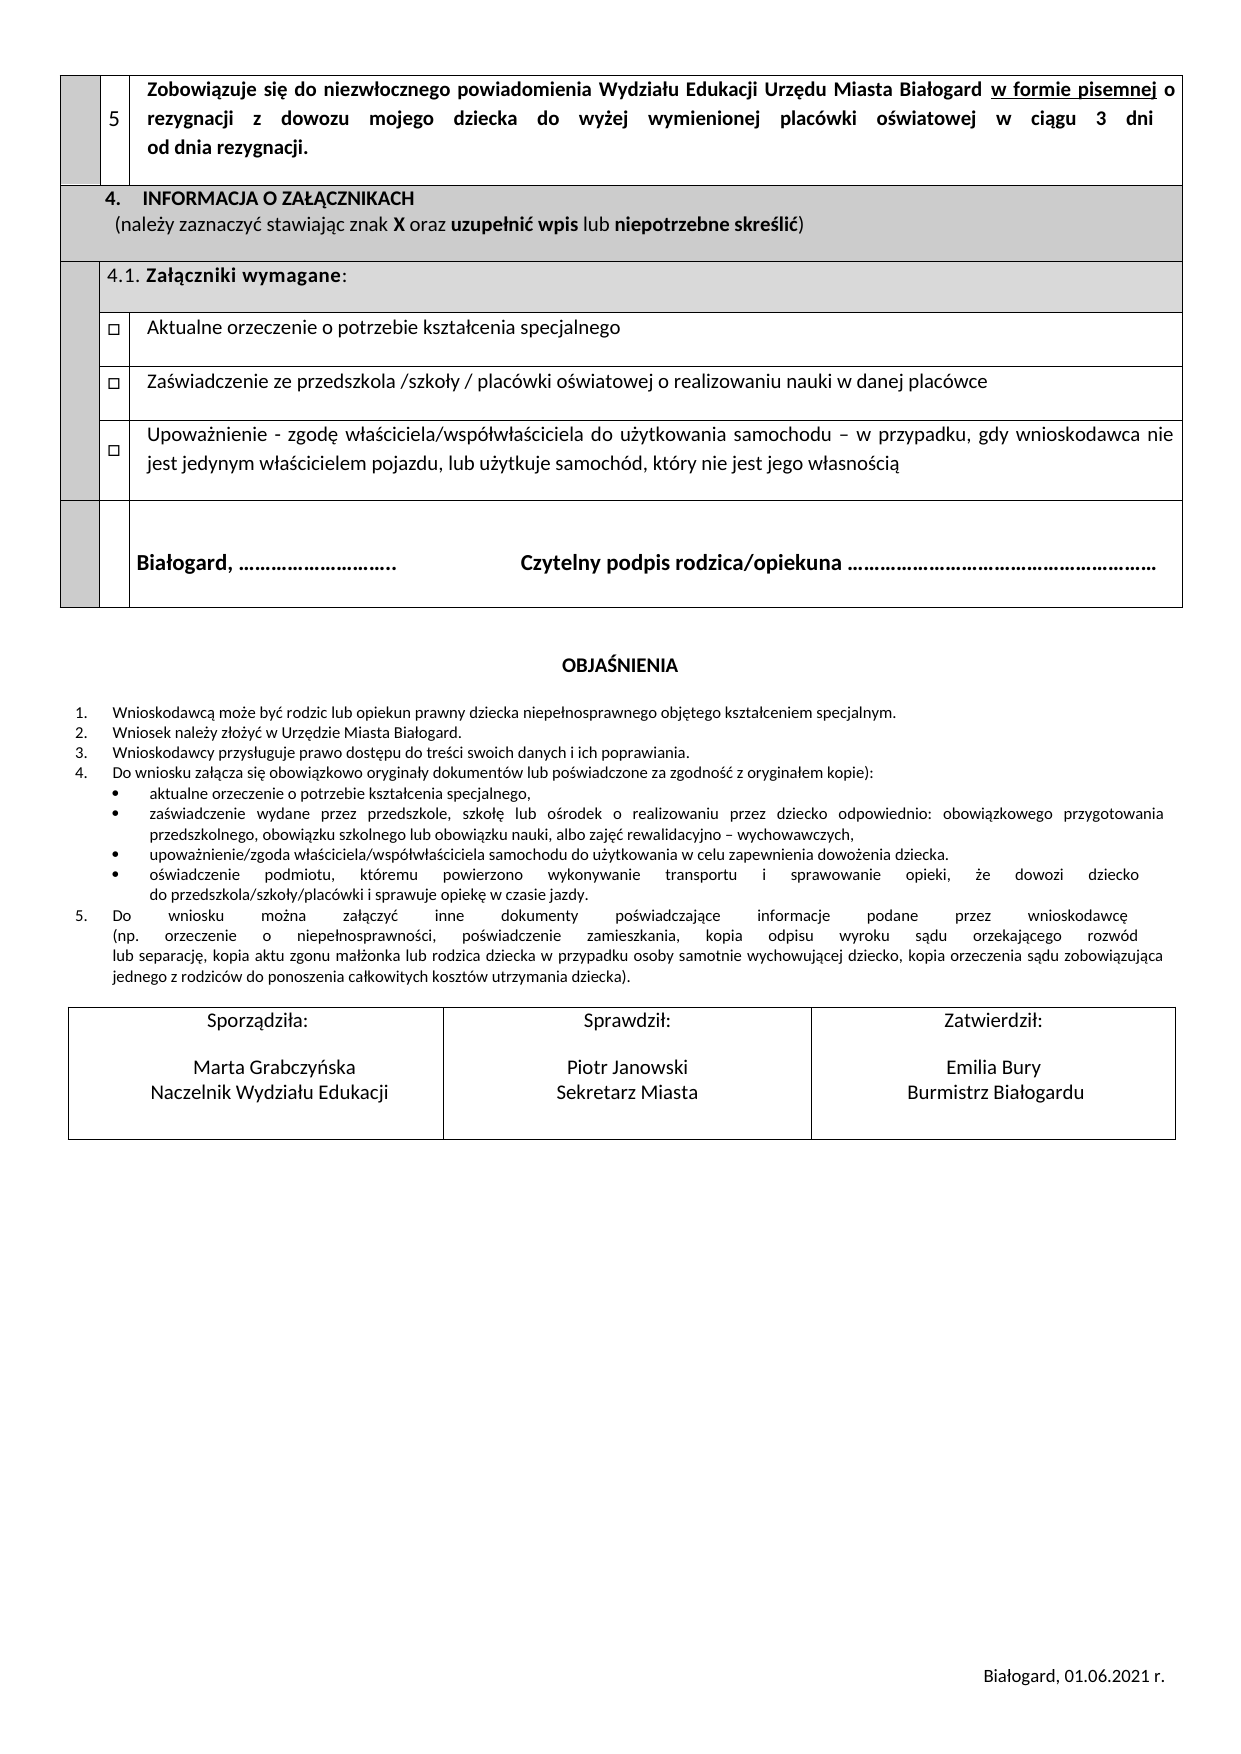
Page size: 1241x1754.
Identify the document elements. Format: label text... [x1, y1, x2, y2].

list Do wniosku załącza się obowiązkowo oryginały dokumentów lub poświadczone za zgodność z oryginałem kopie): [75, 763, 1165, 783]
text OBJAŚNIENIA [75, 652, 1165, 677]
list oświadczenie podmiotu, któremu powierzono wykonywanie transportu i sprawowanie opieki, że dowozi dziecko do przedszkola/szkoły/placówki i sprawuje opiekę w czasie jazdy. [112, 864, 1165, 905]
table_cell Upoważnienie - zgodę właściciela/współwłaściciela do użytkowania samochodu – w przypadku, gdy wnioskodawca nie jest jedynym właścicielem pojazdu, lub użytkuje samochód, który nie jest jego własnością [130, 421, 1182, 500]
text Białogard, 01.06.2021 r. [75, 1664, 1165, 1687]
list Wniosek należy złożyć w Urzędzie Miasta Białogard. [75, 722, 1165, 742]
list upoważnienie/zgoda właściciela/współwłaściciela samochodu do użytkowania w celu zapewnienia dowożenia dziecka. [112, 844, 1165, 864]
table_cell 4.1. Załączniki wymagane: [100, 262, 1182, 312]
table_cell [61, 262, 99, 500]
table_cell 5 [101, 76, 129, 184]
table_cell □ [100, 313, 129, 366]
table_header Sprawdził: Piotr Janowski Sekretarz Miasta [444, 1008, 811, 1139]
table_cell Aktualne orzeczenie o potrzebie kształcenia specjalnego [130, 313, 1182, 366]
table_cell INFORMACJA O ZAŁĄCZNIKACH (należy zaznaczyć stawiając znak X oraz uzupełnić wpis lub niepotrzebne skreślić) [61, 186, 1182, 261]
list Wnioskodawcą może być rodzic lub opiekun prawny dziecka niepełnosprawnego objętego kształceniem specjalnym. [75, 702, 1165, 722]
table_cell [100, 501, 129, 607]
table_cell Białogard, ……………………….. Czytelny podpis rodzica/opiekuna ………………………………………………… [130, 501, 1182, 607]
list Do wniosku można załączyć inne dokumenty poświadczające informacje podane przez wnioskodawcę (np. orzeczenie o niepełnosprawności, poświadczenie zamieszkania, kopia odpisu wyroku sądu orzekającego rozwód lub separację, kopia aktu zgonu małżonka lub rodzica dziecka w przypadku osoby samotnie wychowującej dziecko, kopia orzeczenia sądu zobowiązująca jednego z rodziców do ponoszenia całkowitych kosztów utrzymania dziecka). [75, 905, 1165, 986]
table_cell [61, 501, 99, 607]
list aktualne orzeczenie o potrzebie kształcenia specjalnego, [112, 783, 1165, 803]
table_cell [61, 76, 100, 184]
table_header Zatwierdził: Emilia Bury Burmistrz Białogardu [812, 1008, 1175, 1139]
table_header Sporządziła: Marta Grabczyńska Naczelnik Wydziału Edukacji [69, 1008, 443, 1139]
table_cell □ [100, 367, 129, 420]
list zaświadczenie wydane przez przedszkole, szkołę lub ośrodek o realizowaniu przez dziecko odpowiednio: obowiązkowego przygotowania przedszkolnego, obowiązku szkolnego lub obowiązku nauki, albo zajęć rewalidacyjno – wychowawczych, [112, 803, 1165, 844]
list Wnioskodawcy przysługuje prawo dostępu do treści swoich danych i ich poprawiania. [75, 742, 1165, 763]
table_cell Zobowiązuje się do niezwłocznego powiadomienia Wydziału Edukacji Urzędu Miasta Białogard w formie pisemnej o rezygnacji z dowozu mojego dziecka do wyżej wymienionej placówki oświatowej w ciągu 3 dni od dnia rezygnacji. [130, 76, 1182, 184]
table_cell □ [100, 421, 129, 500]
table_cell Zaświadczenie ze przedszkola /szkoły / placówki oświatowej o realizowaniu nauki w danej placówce [130, 367, 1182, 420]
